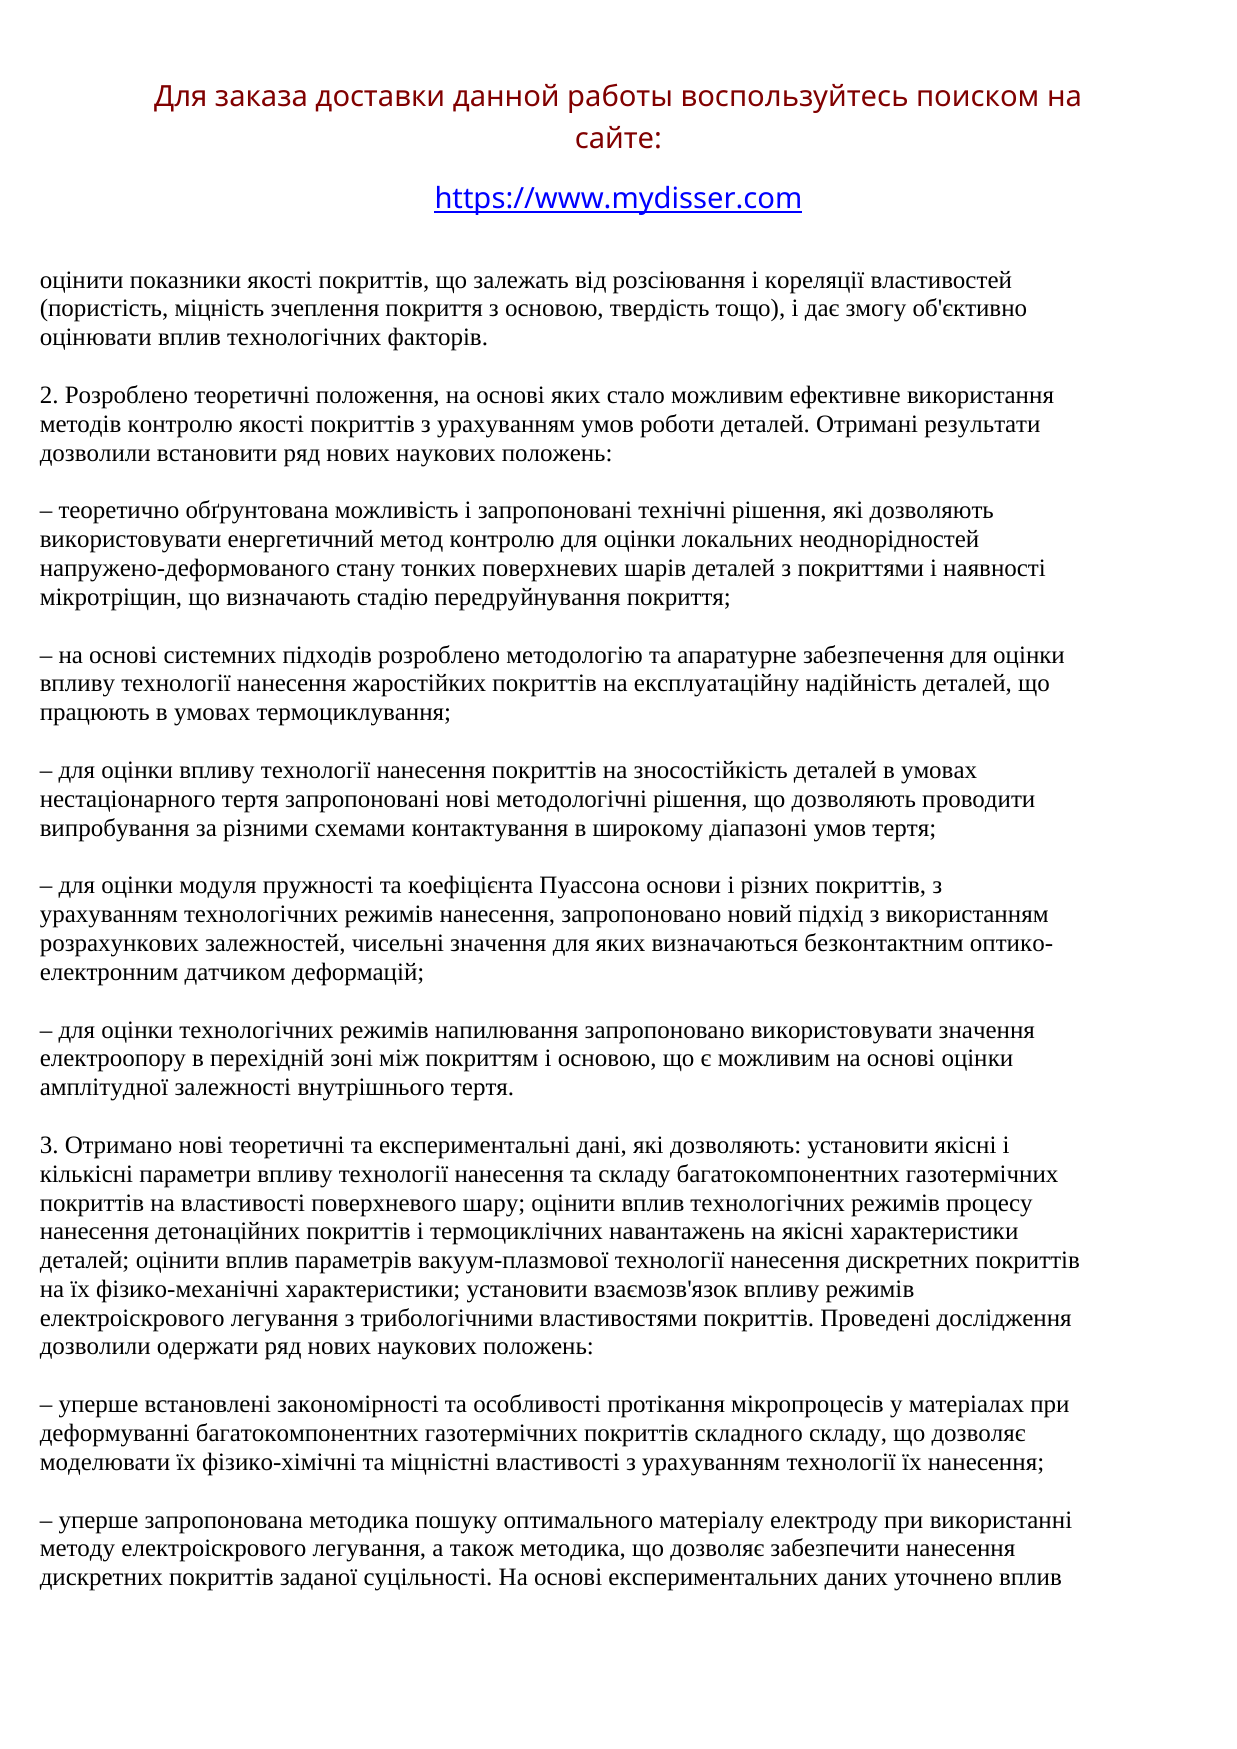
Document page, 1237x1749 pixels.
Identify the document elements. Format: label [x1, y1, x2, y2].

table_cell [40, 236, 1086, 1591]
